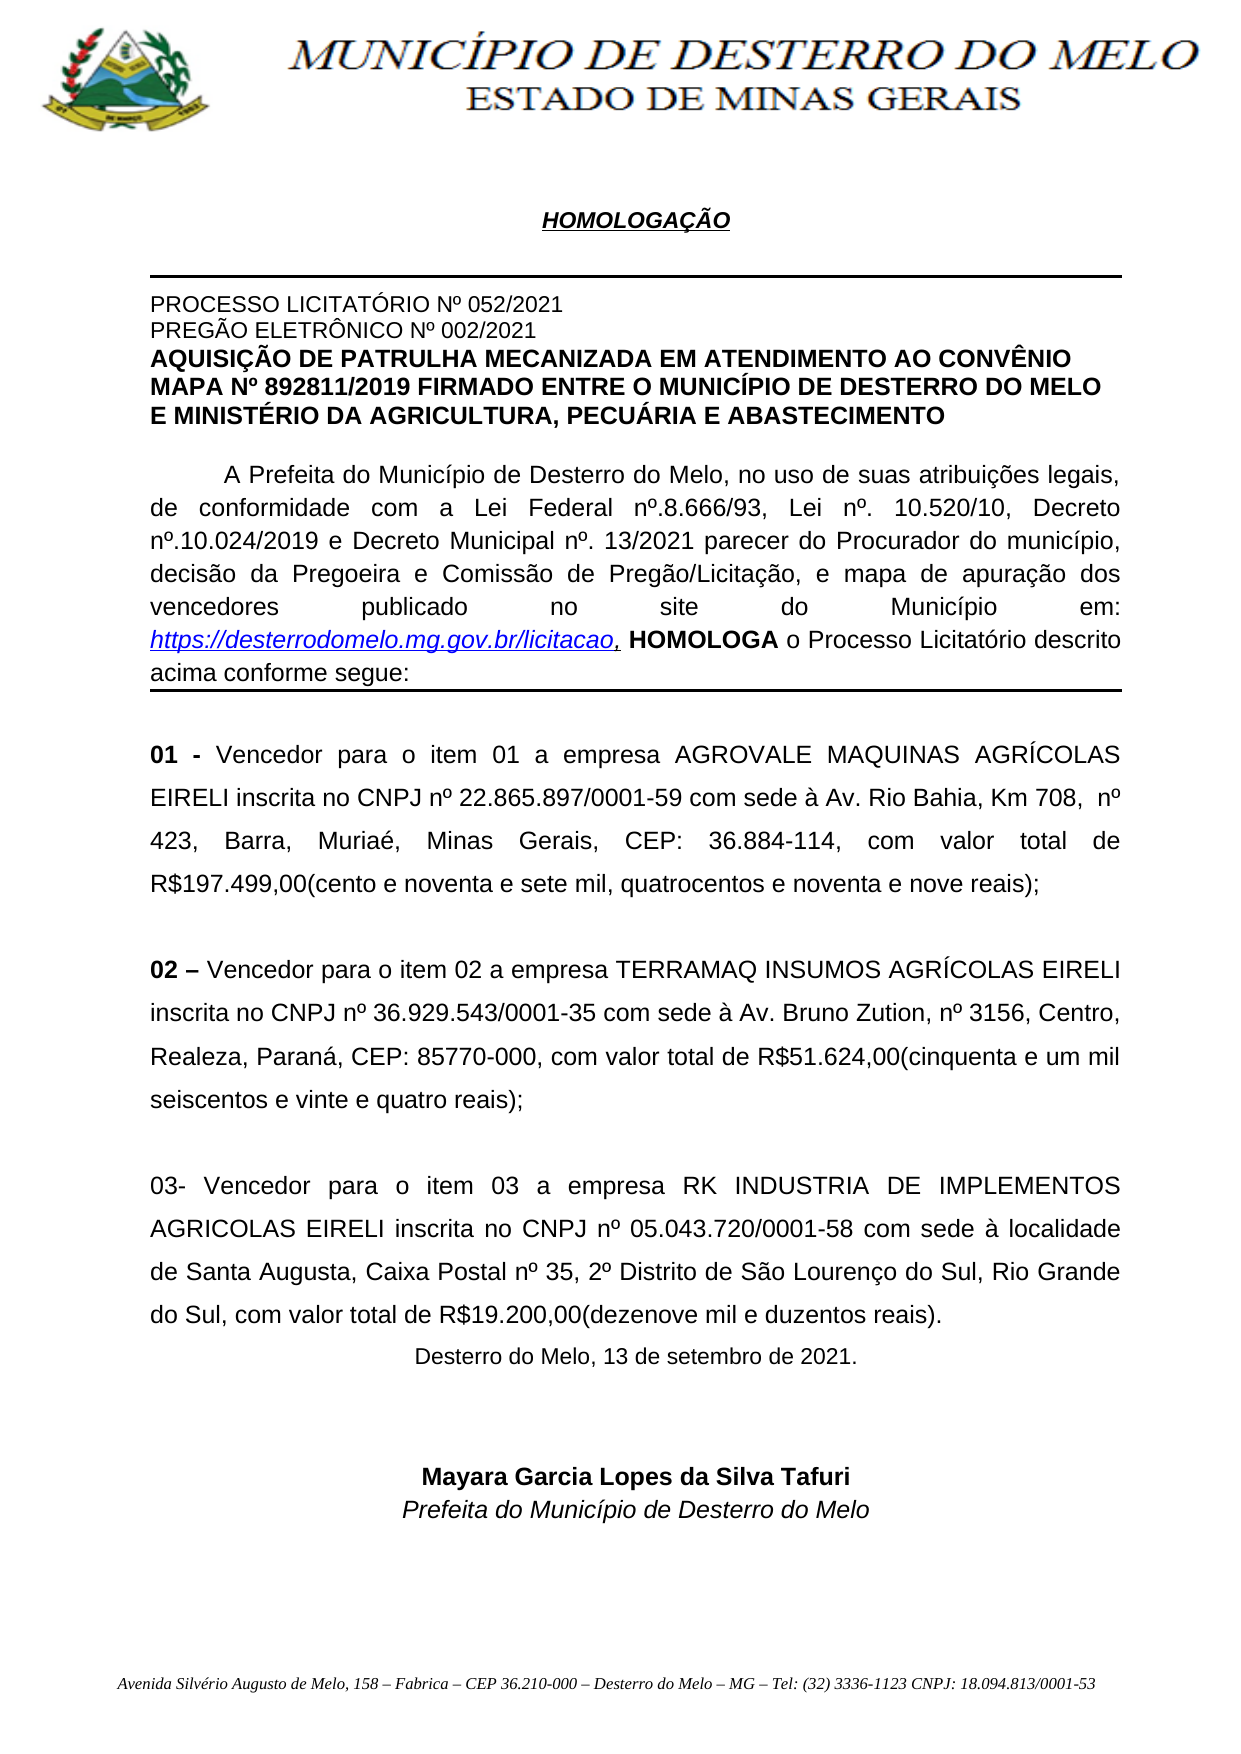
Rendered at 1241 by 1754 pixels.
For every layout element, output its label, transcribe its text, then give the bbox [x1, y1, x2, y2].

text A Prefeita do Município de Desterro do Melo, no uso de suas atribuições legais, de conformidade com a Lei Federal nº.8.666/93, Lei nº. 10.520/10, Decreto nº.10.024/2019 e Decreto Municipal nº. 13/2021 parecer do Procurador do município, decisão da Pregoeira e Comissão de Pregão/Licitação, e mapa de apuração dos vencedores publicado no site do Município em: https://desterrodomelo.mg.gov.br/licitacao, HOMOLOGA o Processo Licitatório descrito acima conforme segue: [150, 460, 1122, 689]
text 01 - Vencedor para o item 01 a empresa AGROVALE MAQUINAS AGRÍCOLAS EIRELI inscrita no CNPJ nº 22.865.897/0001-59 com sede à Av. Rio Bahia, Km 708, nº 423, Barra, Muriaé, Minas Gerais, CEP: 36.884-114, com valor total de R$197.499,00(cento e noventa e sete mil, quatrocentos e noventa e nove reais); [150, 739, 1122, 898]
text 03- Vencedor para o item 03 a empresa RK INDUSTRIA DE IMPLEMENTOS AGRICOLAS EIRELI inscrita no CNPJ nº 05.043.720/0001-58 com sede à localidade de Santa Augusta, Caixa Postal nº 35, 2º Distrito de São Lourenço do Sul, Rio Grande do Sul, com valor total de R$19.200,00(dezenove mil e duzentos reais). [150, 1171, 1122, 1329]
text HOMOLOGAÇÃO [150, 207, 1122, 233]
text Mayara Garcia Lopes da Silva Tafuri [150, 1462, 1122, 1491]
text Desterro do Melo, 13 de setembro de 2021. [150, 1343, 1122, 1370]
text 02 – Vencedor para o item 02 a empresa TERRAMAQ INSUMOS AGRÍCOLAS EIRELI inscrita no CNPJ nº 36.929.543/0001-35 com sede à Av. Bruno Zution, nº 3156, Centro, Realeza, Paraná, CEP: 85770-000, com valor total de R$51.624,00(cinquenta e um mil seiscentos e vinte e quatro reais); [150, 955, 1122, 1113]
text AQUISIÇÃO DE PATRULHA MECANIZADA EM ATENDIMENTO AO CONVÊNIO MAPA Nº 892811/2019 FIRMADO ENTRE O MUNICÍPIO DE DESTERRO DO MELO E MINISTÉRIO DA AGRICULTURA, PECUÁRIA E ABASTECIMENTO [150, 344, 1122, 430]
picture [16, 12, 1232, 151]
text Prefeita do Município de Desterro do Melo [150, 1495, 1122, 1523]
text PROCESSO LICITATÓRIO Nº 052/2021 [150, 291, 1122, 317]
text PREGÃO ELETRÔNICO Nº 002/2021 [150, 317, 1122, 344]
